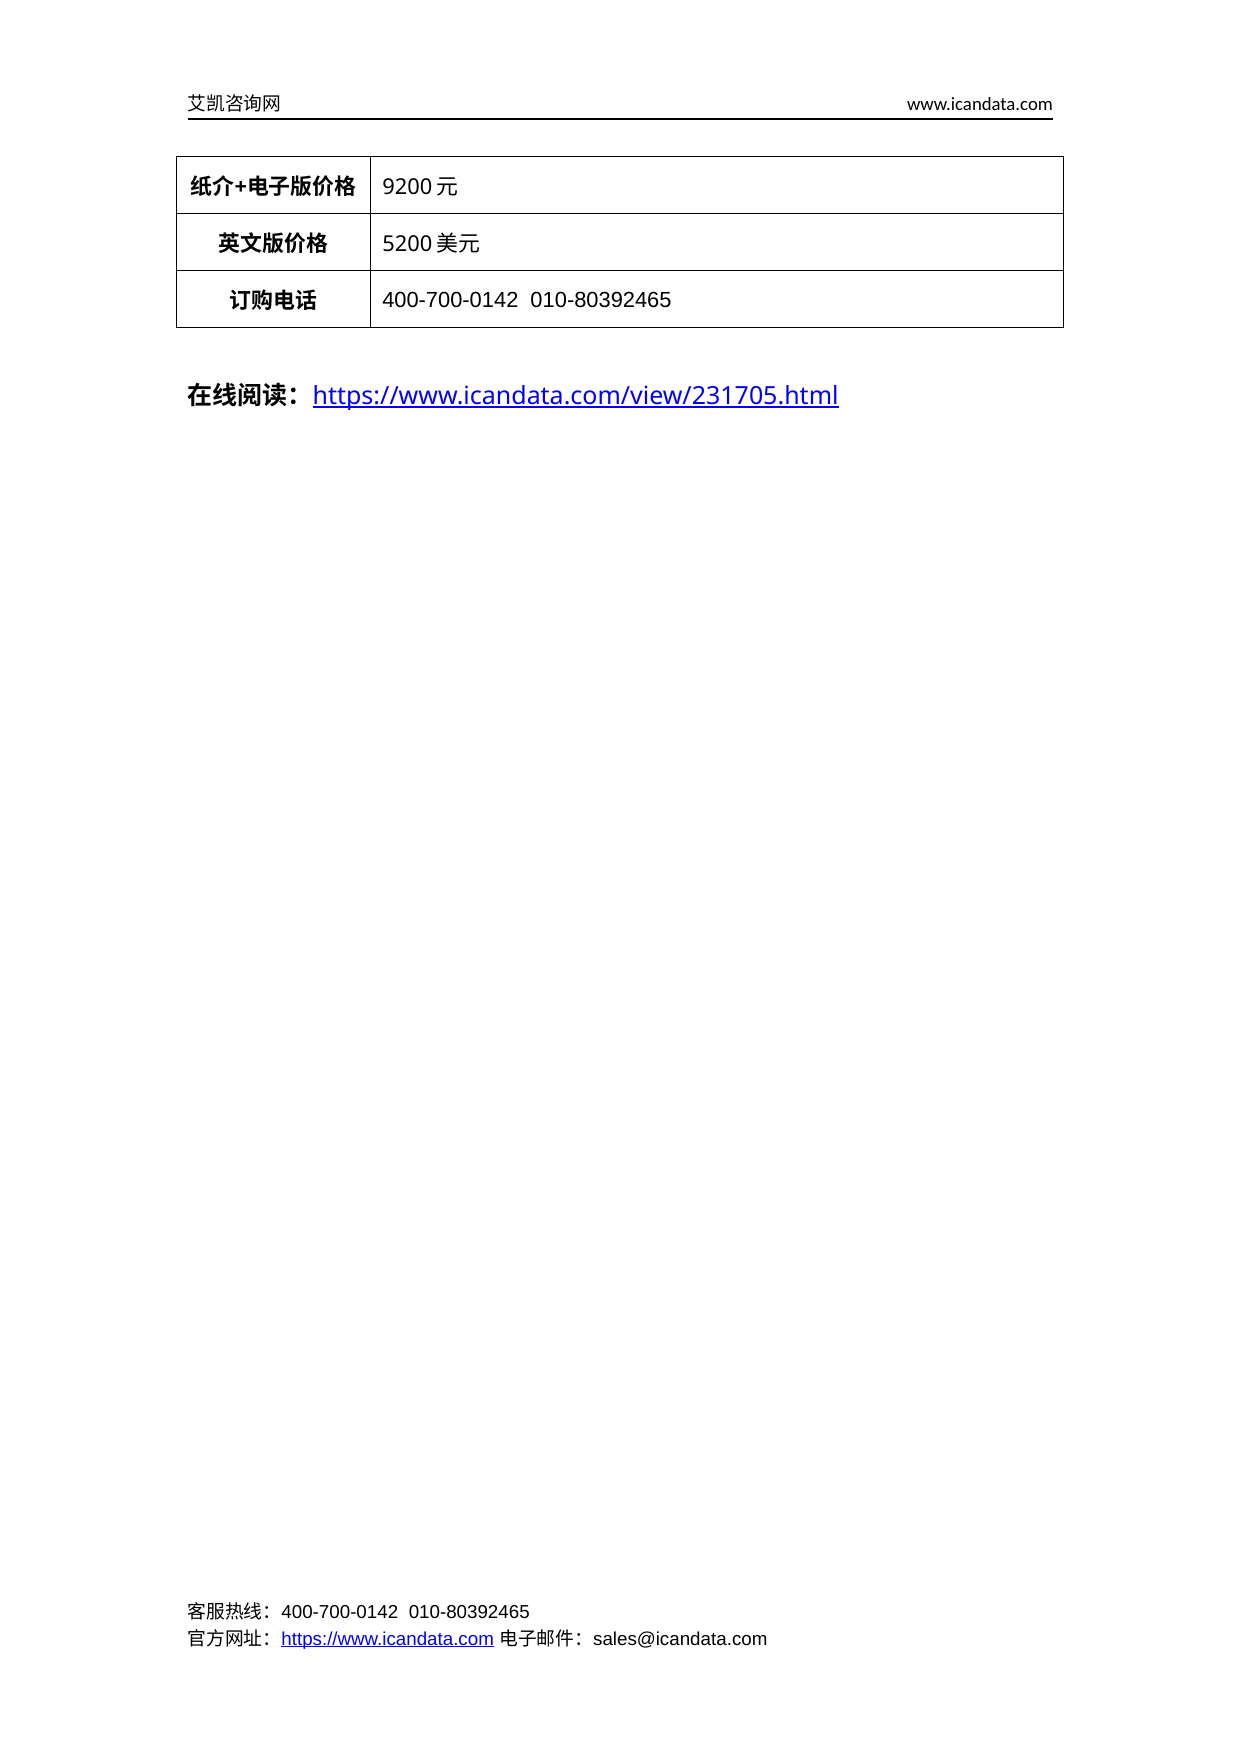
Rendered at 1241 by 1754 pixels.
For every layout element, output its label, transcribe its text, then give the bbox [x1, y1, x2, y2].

table_cell 400-700-0142 010-80392465 [371, 271, 1063, 327]
text 在线阅读：https://www.icandata.com/view/231705.html [187, 361, 1053, 426]
table_cell 订购电话 [177, 271, 370, 327]
table_cell 英文版价格 [177, 214, 370, 270]
table_cell 纸介+电子版价格 [177, 157, 370, 213]
table_cell 5200美元 [371, 214, 1063, 270]
table_cell 9200元 [371, 157, 1063, 213]
